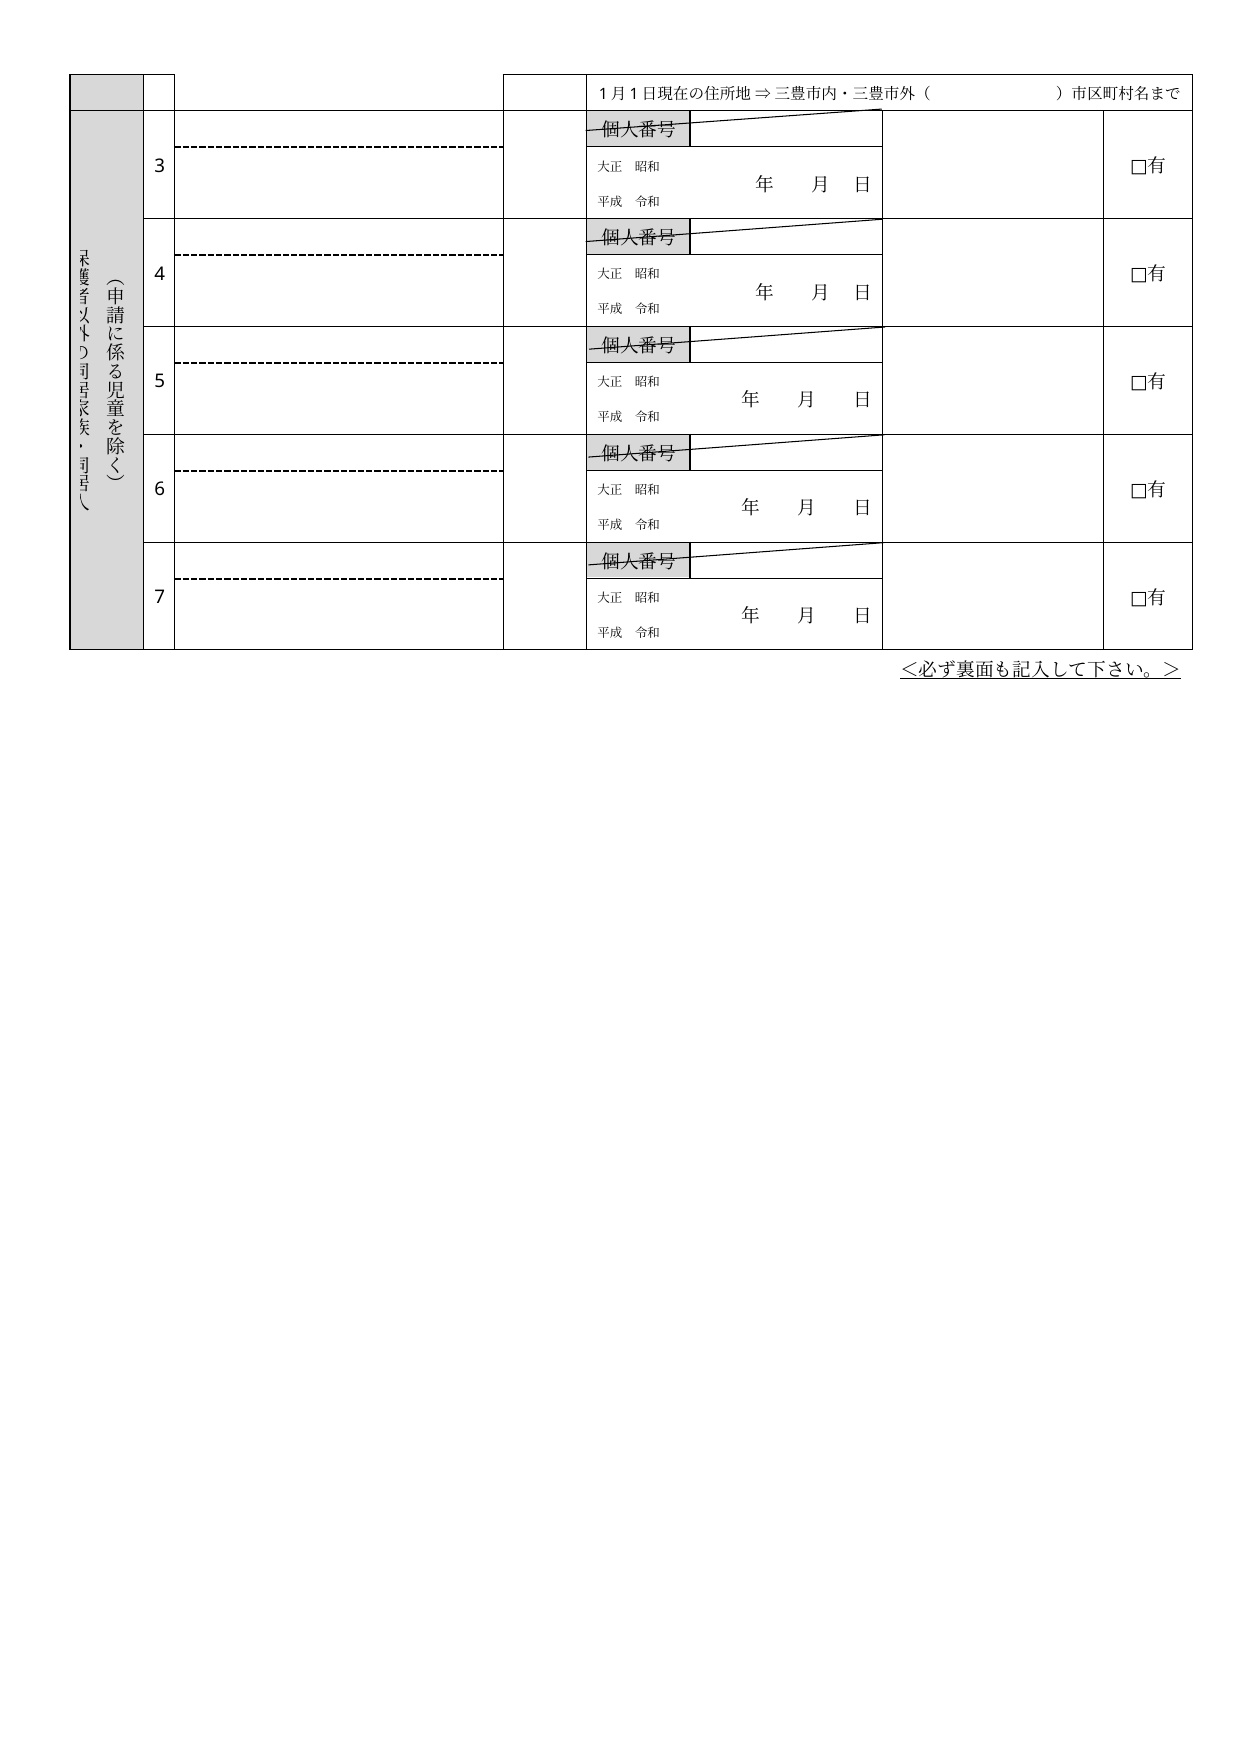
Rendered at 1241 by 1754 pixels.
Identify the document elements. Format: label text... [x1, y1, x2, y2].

table_cell [175, 219, 503, 254]
table_cell 3 [144, 111, 174, 218]
table_cell [175, 435, 503, 470]
table_cell 大正 昭和 平成 令和 [587, 255, 675, 326]
table_cell 年 月 日 [675, 579, 882, 649]
table_cell 大正 昭和 平成 令和 [587, 363, 675, 434]
table_cell [175, 543, 503, 577]
table_cell 4 [144, 219, 174, 326]
table_cell 個人番号 [587, 543, 689, 577]
table_cell 年 月 日 [675, 255, 882, 326]
table_cell [504, 435, 586, 542]
table_cell 個人番号 [587, 435, 689, 470]
table_cell [175, 74, 503, 110]
table_cell 5 [144, 327, 174, 434]
table_cell [691, 435, 861, 448]
table_cell [504, 543, 586, 649]
table_cell 年 月 日 [675, 147, 882, 218]
table_cell □有 [1104, 111, 1192, 218]
table_cell [175, 470, 503, 542]
table_cell （申請に係る児童を除く） 保護者以外の同居家族・同居人 [71, 111, 143, 649]
table_cell 大正 昭和 平成 令和 [587, 147, 675, 218]
table_cell [504, 111, 586, 218]
table_cell [504, 219, 586, 326]
table_cell [691, 111, 882, 146]
table_cell [691, 543, 858, 556]
table_cell [691, 544, 882, 577]
table_cell [175, 578, 503, 649]
table_cell [883, 543, 1103, 649]
table_cell □有 [1104, 219, 1192, 326]
table_cell 大正 昭和 平成 令和 [587, 471, 675, 542]
table_cell [175, 327, 503, 362]
table_cell [883, 327, 1103, 434]
table_cell [691, 327, 864, 340]
table_cell [883, 111, 1103, 218]
table_cell 1月1日現在の住所地 ⇒ 三豊市内・三豊市外（ ）市区町村名まで [587, 75, 1192, 110]
table_cell [883, 219, 1103, 326]
table_cell □有 [1104, 327, 1192, 434]
table_cell [175, 111, 503, 146]
table_cell [691, 436, 882, 470]
table_cell 個人番号 [587, 235, 689, 254]
table_cell [175, 362, 503, 434]
table_cell 個人番号 [587, 111, 689, 129]
table_cell 大正 昭和 平成 令和 [587, 579, 675, 649]
table_cell 個人番号 [587, 219, 689, 240]
table_cell [691, 219, 865, 233]
table_cell [504, 327, 586, 434]
table_cell [691, 328, 882, 362]
table_cell 7 [144, 543, 174, 649]
table_cell □有 [1104, 435, 1192, 542]
table_cell [175, 254, 503, 326]
table_cell [883, 435, 1103, 542]
table_cell □有 [1104, 543, 1192, 649]
table_cell [691, 220, 882, 254]
table_cell 6 [144, 435, 174, 542]
text ＜必ず裏面も記入して下さい。＞ [59, 650, 1181, 685]
table_cell 個人番号 [587, 327, 689, 362]
table_cell 年 月 日 [675, 471, 882, 542]
table_cell [175, 146, 503, 218]
table_cell 年 月 日 [675, 363, 882, 434]
table_cell 個人番号 [587, 124, 689, 146]
